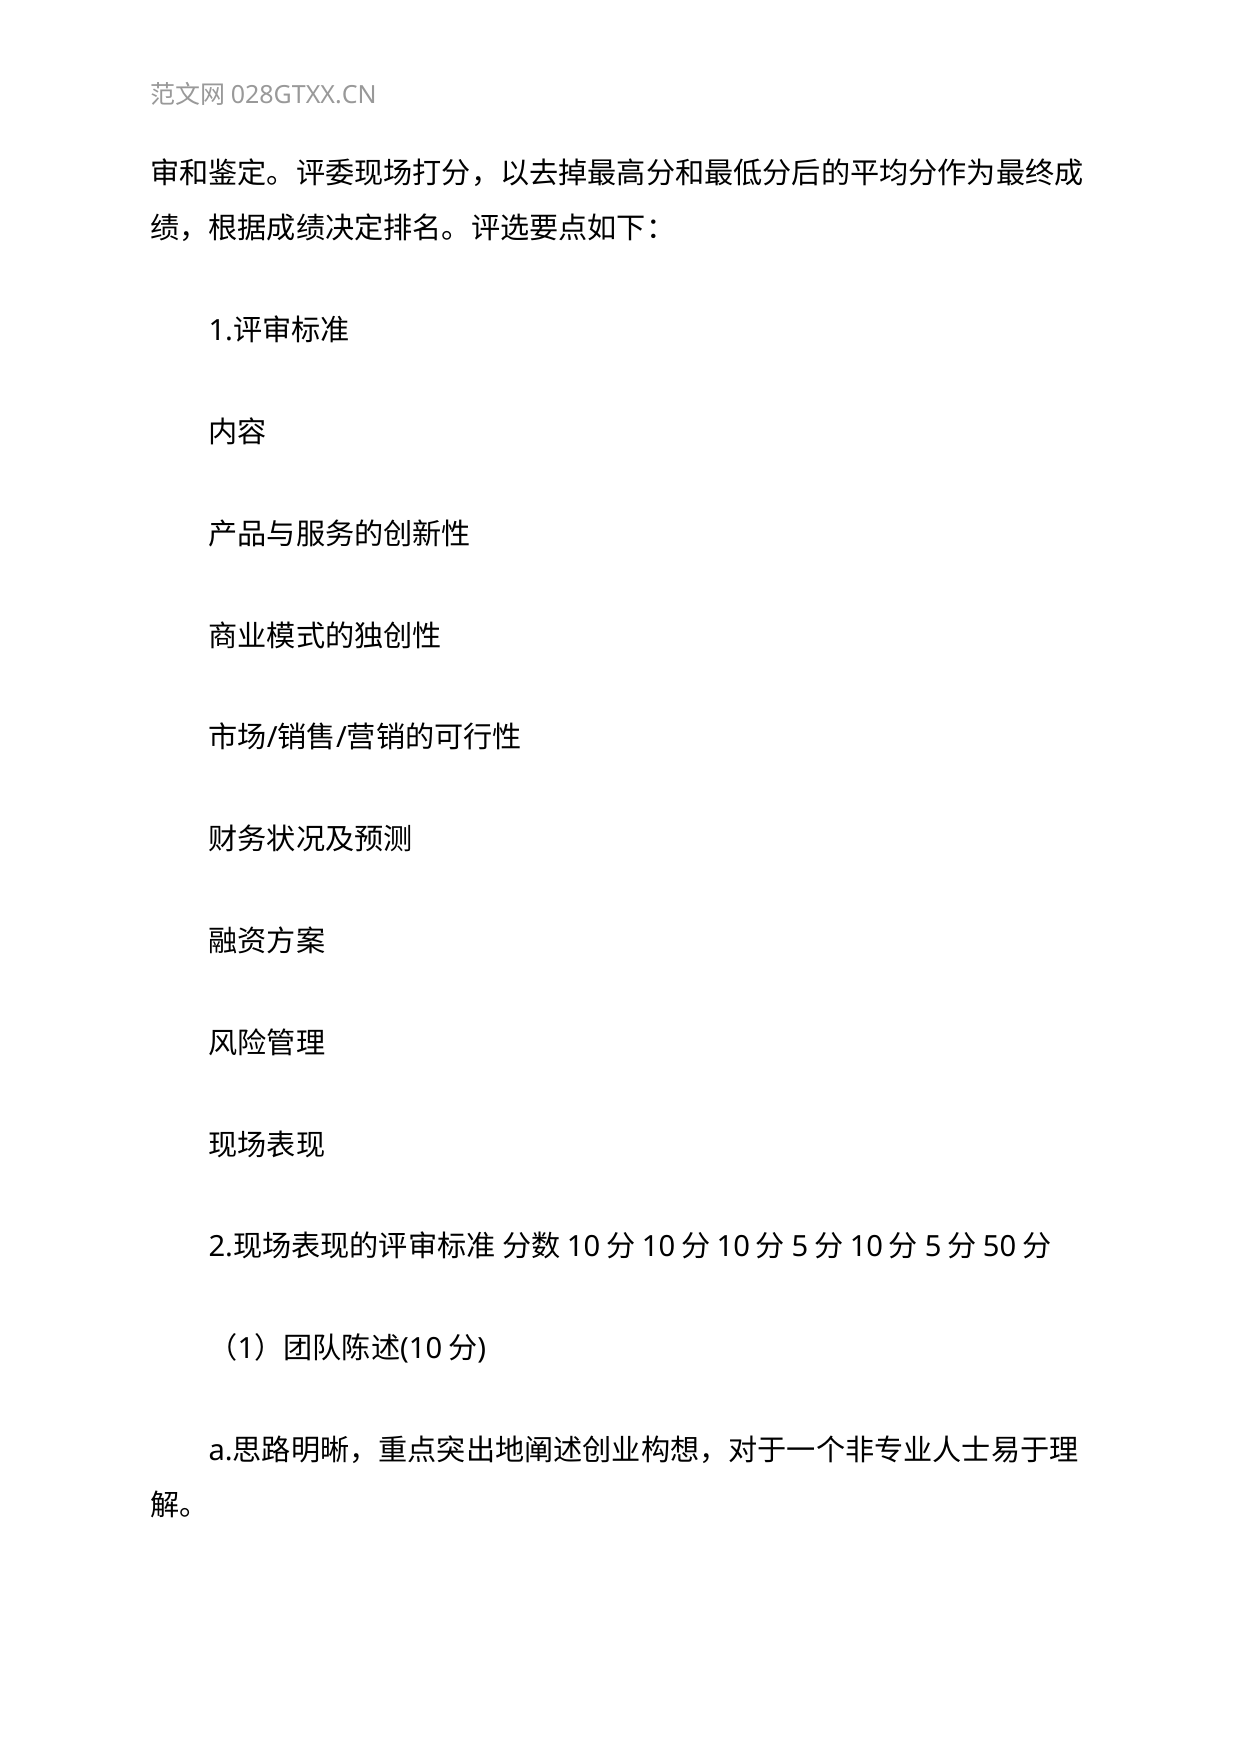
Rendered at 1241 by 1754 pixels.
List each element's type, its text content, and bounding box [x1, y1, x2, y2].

text 风险管理 [150, 1019, 1090, 1062]
text 内容 [150, 409, 1090, 451]
text 2.现场表现的评审标准 分数 10分 10分 10分 5分 10分 5分 50分 [150, 1223, 1090, 1265]
text 财务状况及预测 [150, 816, 1090, 858]
text （1）团队陈述(10分) [150, 1325, 1090, 1367]
text 商业模式的独创性 [150, 612, 1090, 654]
text 现场表现 [150, 1121, 1090, 1163]
text a.思路明晰，重点突出地阐述创业构想，对于一个非专业人士易于理解。 [150, 1427, 1090, 1524]
text 1.评审标准 [150, 307, 1090, 349]
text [150, 150, 1090, 247]
text 融资方案 [150, 918, 1090, 960]
text 市场/销售/营销的可行性 [150, 714, 1090, 756]
text 产品与服务的创新性 [150, 510, 1090, 553]
